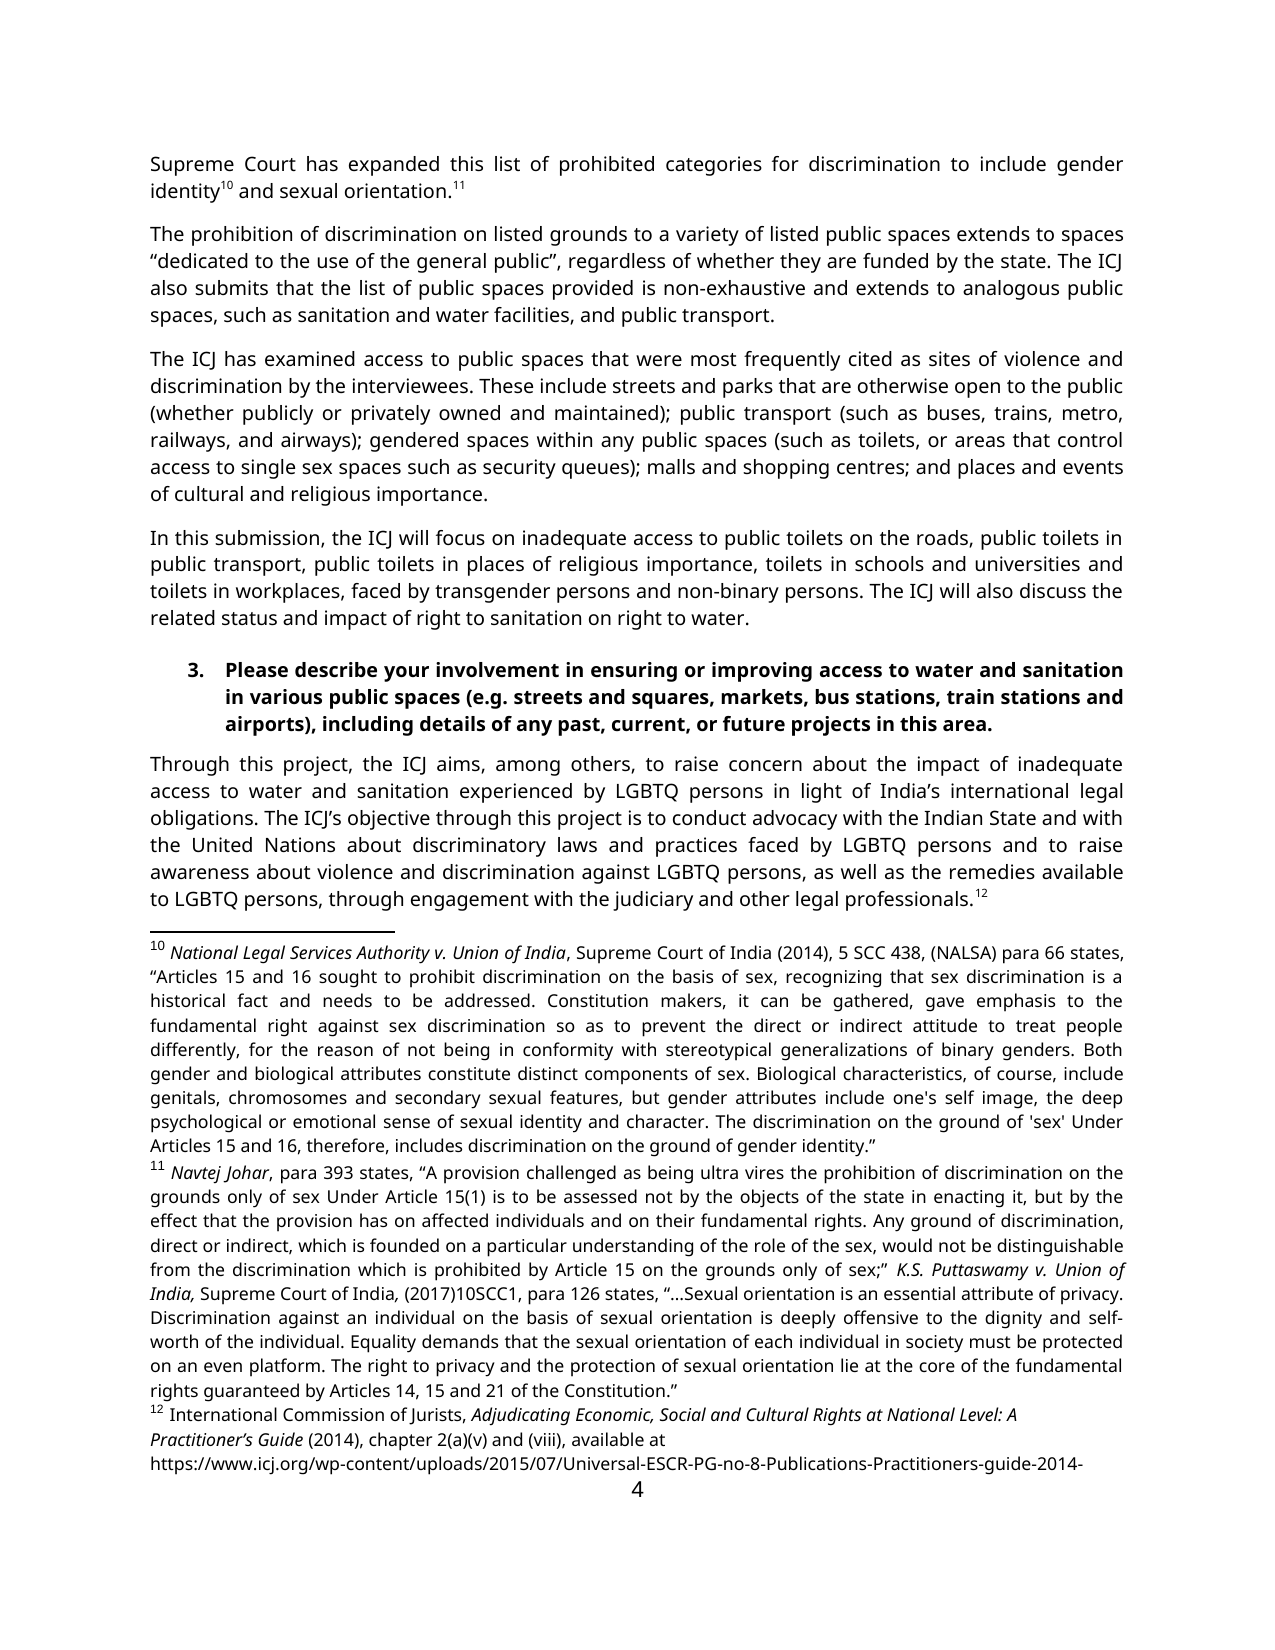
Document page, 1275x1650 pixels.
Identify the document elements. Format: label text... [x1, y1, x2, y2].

text “Public spaces” are not clearly defined in the Indian legal and policy framework. Nevertheless, the Indian Constitution guarantees to every citizen a fundamental right to access public spaces without discrimination on prohibited grounds. Article 15(2) of the Indian Constitution prohibits discrimination in “access to shops, public restaurants, hotels, and places of public entertainment” or in “the use of wells, tanks, bathing ghats, roads and places of public resort maintained wholly or partly out of State funds or dedicated to the use of the general public”, on the basis of religion, caste, race, sex, place of birth. The Supreme Court has expanded this list of prohibited categories for discrimination to include gender identity and sexual orientation. [150, 150, 1125, 204]
text The ICJ has examined access to public spaces that were most frequently cited as sites of violence and discrimination by the interviewees. These include streets and parks that are otherwise open to the public (whether publicly or privately owned and maintained); public transport (such as buses, trains, metro, railways, and airways); gendered spaces within any public spaces (such as toilets, or areas that control access to single sex spaces such as security queues); malls and shopping centres; and places and events of cultural and religious importance. [150, 345, 1125, 507]
text In this submission, the ICJ will focus on inadequate access to public toilets on the roads, public toilets in public transport, public toilets in places of religious importance, toilets in schools and universities and toilets in workplaces, faced by transgender persons and non-binary persons. The ICJ will also discuss the related status and impact of right to sanitation on right to water. [150, 524, 1125, 632]
text Through this project, the ICJ aims, among others, to raise concern about the impact of inadequate access to water and sanitation experienced by LGBTQ persons in light of India’s international legal obligations. The ICJ’s objective through this project is to conduct advocacy with the Indian State and with the United Nations about discriminatory laws and practices faced by LGBTQ persons and to raise awareness about violence and discrimination against LGBTQ persons, as well as the remedies available to LGBTQ persons, through engagement with the judiciary and other legal professionals. [150, 750, 1125, 912]
subtitle Please describe your involvement in ensuring or improving access to water and sanitation in various public spaces (e.g. streets and squares, markets, bus stations, train stations and airports), including details of any past, current, or future projects in this area. [187, 657, 1125, 738]
text The prohibition of discrimination on listed grounds to a variety of listed public spaces extends to spaces “dedicated to the use of the general public”, regardless of whether they are funded by the state. The ICJ also submits that the list of public spaces provided is non-exhaustive and extends to analogous public spaces, such as sanitation and water facilities, and public transport. [150, 221, 1125, 328]
